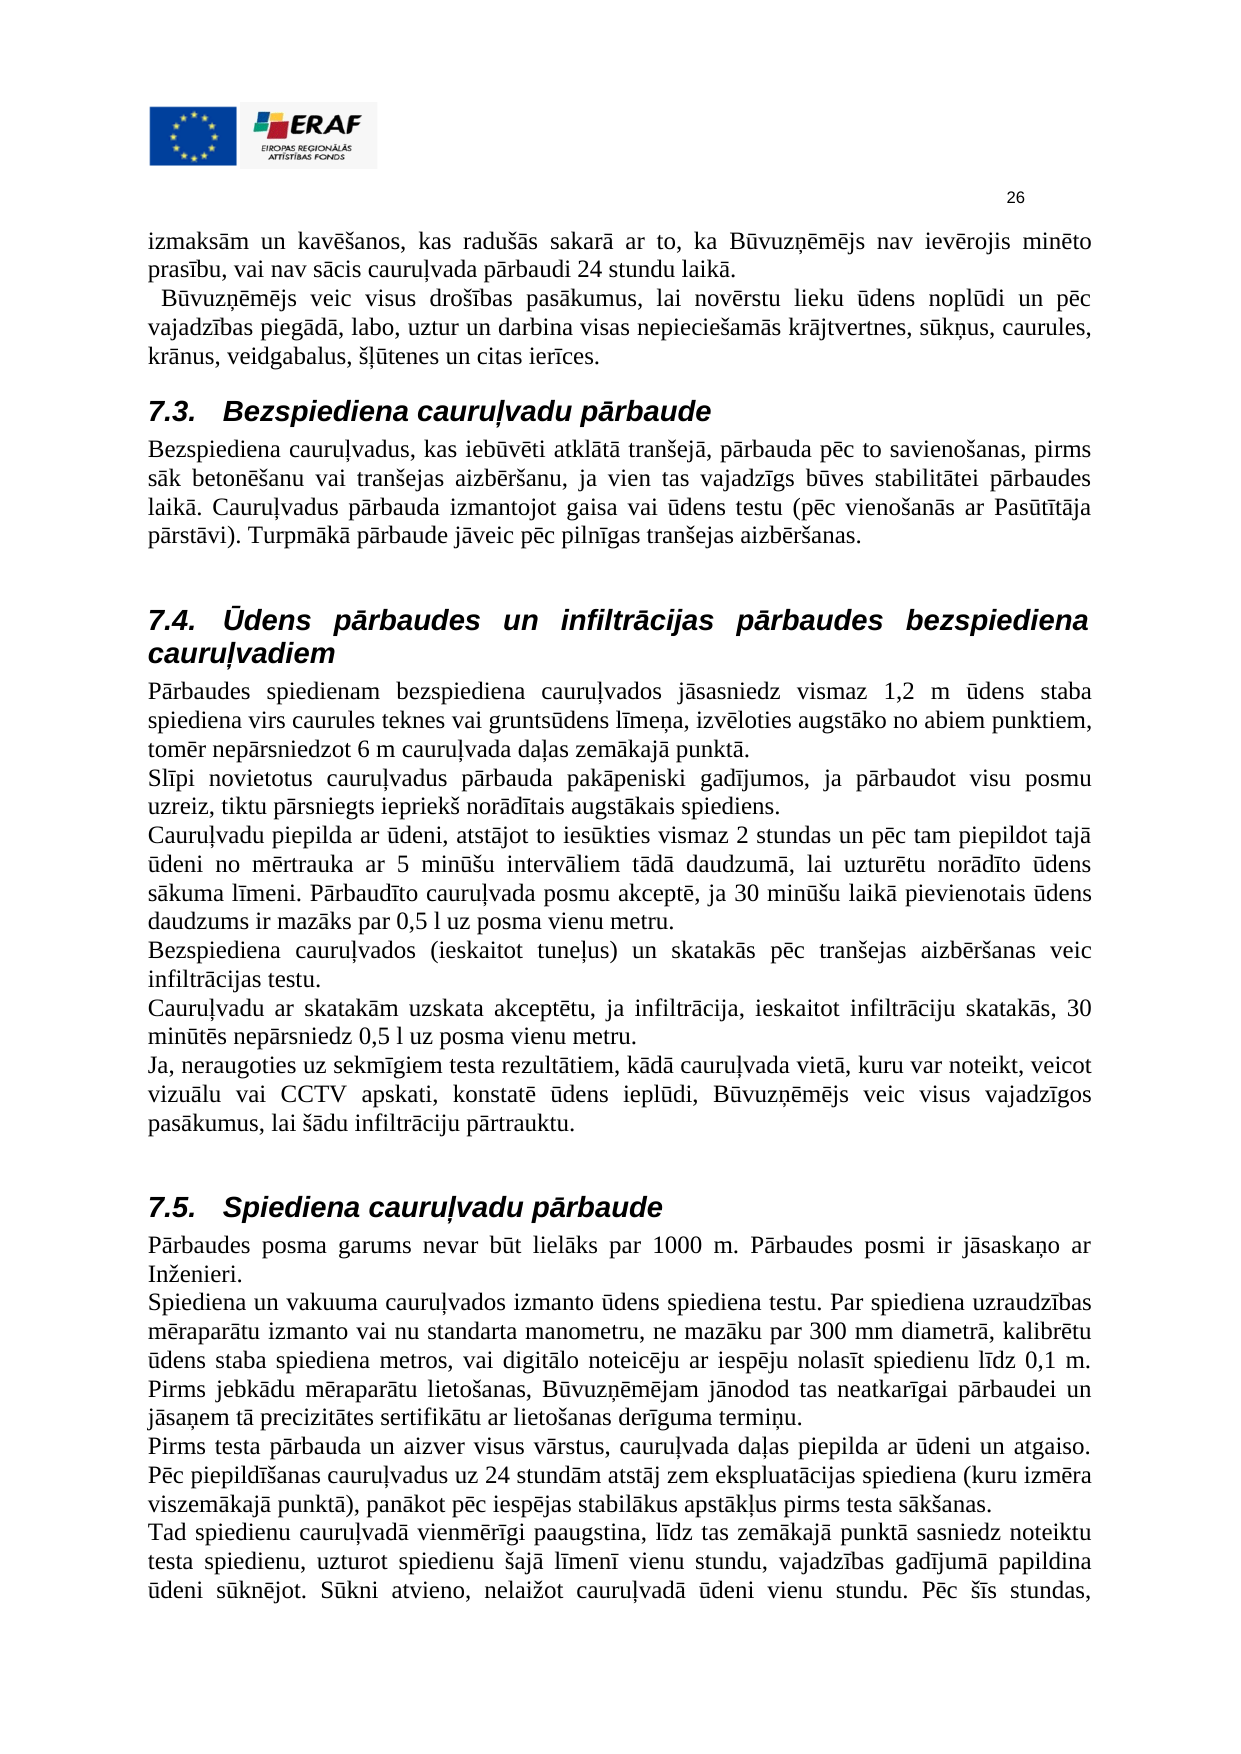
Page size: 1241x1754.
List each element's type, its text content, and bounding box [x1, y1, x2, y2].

text Būvuzņēmējs veic visus drošības pasākumus, lai novērstu lieku ūdens noplūdi un pēc vajadzības piegādā, labo, uztur un darbina visas nepieciešamās krājtvertnes, sūkņus, caurules, krānus, veidgabalus, šļūtenes un citas ierīces. [148, 283, 1093, 369]
text Bezspiediena cauruļvadus, kas iebūvēti atklātā tranšejā, pārbauda pēc to savienošanas, pirms sāk betonēšanu vai tranšejas aizbēršanu, ja vien tas vajadzīgs būves stabilitātei pārbaudes laikā. Cauruļvadus pārbauda izmantojot gaisa vai ūdens testu (pēc vienošanās ar Pasūtītāja pārstāvi). Turpmākā pārbaude jāveic pēc pilnīgas tranšejas aizbēršanas. [148, 434, 1093, 549]
subtitle 7.5. Spiediena cauruļvadu pārbaude [148, 1190, 1093, 1224]
picture [147, 102, 378, 169]
text Slīpi novietotus cauruļvadus pārbauda pakāpeniski gadījumos, ja pārbaudot visu posmu uzreiz, tiktu pārsniegts iepriekš norādītais augstākais spiediens. [148, 763, 1093, 820]
text Bezspiediena cauruļvados (ieskaitot tuneļus) un skatakās pēc tranšejas aizbēršanas veic infiltrācijas testu. [148, 935, 1093, 993]
text Cauruļvadu ar skatakām uzskata akceptētu, ja infiltrācija, ieskaitot infiltrāciju skatakās, 30 minūtēs nepārsniedz 0,5 l uz posma vienu metru. [148, 993, 1093, 1050]
text Pirms testa pārbauda un aizver visus vārstus, cauruļvada daļas piepilda ar ūdeni un atgaiso. Pēc piepildīšanas cauruļvadus uz 24 stundām atstāj zem ekspluatācijas spiediena (kuru izmēra viszemākajā punktā), panākot pēc iespējas stabilākus apstākļus pirms testa sākšanas. [148, 1431, 1093, 1517]
text Spiediena un vakuuma cauruļvados izmanto ūdens spiediena testu. Par spiediena uzraudzības mēraparātu izmanto vai nu standarta manometru, ne mazāku par 300 mm diametrā, kalibrētu ūdens staba spiediena metros, vai digitālo noteicēju ar iespēju nolasīt spiedienu līdz 0,1 m. Pirms jebkādu mēraparātu lietošanas, Būvuzņēmējam jānodod tas neatkarīgai pārbaudei un jāsaņem tā precizitātes sertifikātu ar lietošanas derīguma termiņu. [148, 1287, 1093, 1431]
text Pārbaudes spiedienam bezspiediena cauruļvados jāsasniedz vismaz 1,2 m ūdens staba spiediena virs caurules teknes vai gruntsūdens līmeņa, izvēloties augstāko no abiem punktiem, tomēr nepārsniedzot 6 m cauruļvada daļas zemākajā punktā. [148, 676, 1093, 763]
text Cauruļvadu piepilda ar ūdeni, atstājot to iesūkties vismaz 2 stundas un pēc tam piepildot tajā ūdeni no mērtrauka ar 5 minūšu intervāliem tādā daudzumā, lai uzturētu norādīto ūdens sākuma līmeni. Pārbaudīto cauruļvada posmu akceptē, ja 30 minūšu laikā pievienotais ūdens daudzums ir mazāks par 0,5 l uz posma vienu metru. [148, 820, 1093, 935]
text Pārbaudes posma garums nevar būt lielāks par 1000 m. Pārbaudes posmi ir jāsaskaņo ar Inženieri. [148, 1230, 1093, 1287]
subtitle 7.3. Bezspiediena cauruļvadu pārbaude [148, 394, 1093, 428]
subtitle 7.4. Ūdens pārbaudes un infiltrācijas pārbaudes bezspiediena cauruļvadiem [148, 603, 1093, 670]
text Ja, neraugoties uz sekmīgiem testa rezultātiem, kādā cauruļvada vietā, kuru var noteikt, veicot vizuālu vai CCTV apskati, konstatē ūdens ieplūdi, Būvuzņēmējs veic visus vajadzīgos pasākumus, lai šādu infiltrāciju pārtrauktu. [148, 1050, 1093, 1136]
